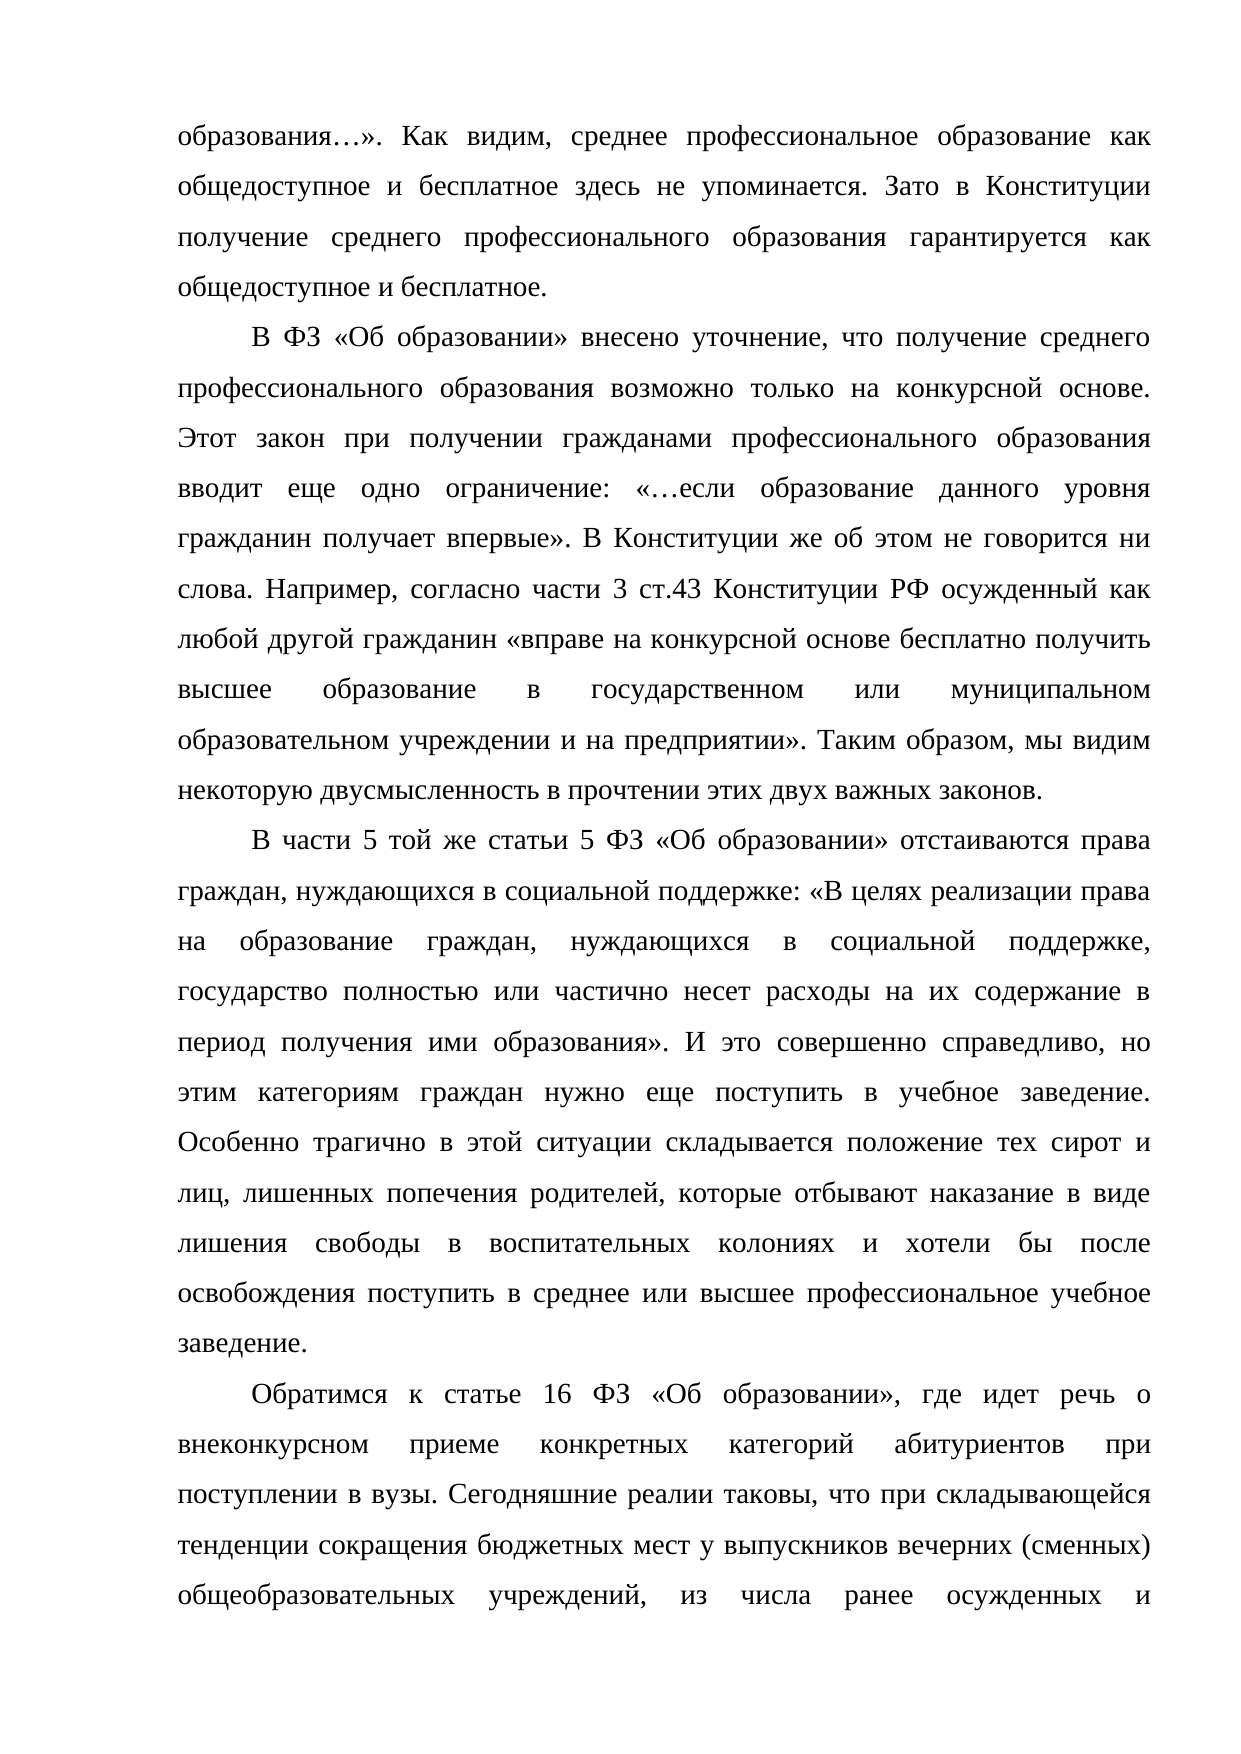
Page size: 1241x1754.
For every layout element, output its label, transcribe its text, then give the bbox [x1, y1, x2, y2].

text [177, 1376, 1152, 1611]
text В ФЗ «Об образовании» внесено уточнение, что получение среднего профессионального образования возможно только на конкурсной основе. Этот закон при получении гражданами профессионального образования вводит еще одно ограничение: «…если образование данного уровня гражданин получает впервые». В Конституции же об этом не говорится ни слова. Например, согласно части 3 ст.43 Конституции РФ осужденный как любой другой гражданин «вправе на конкурсной основе бесплатно получить высшее образование в государственном или муниципальном образовательном учреждении и на предприятии». Таким образом, мы видим некоторую двусмысленность в прочтении этих двух важных законов. [177, 319, 1152, 806]
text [177, 118, 1152, 303]
text В части 5 той же статьи 5 ФЗ «Об образовании» отстаиваются права граждан, нуждающихся в социальной поддержке: «В целях реализации права на образование граждан, нуждающихся в социальной поддержке, государство полностью или частично несет расходы на их содержание в период получения ими образования». И это совершенно справедливо, но этим категориям граждан нужно еще поступить в учебное заведение. Особенно трагично в этой ситуации складывается положение тех сирот и лиц, лишенных попечения родителей, которые отбывают наказание в виде лишения свободы в воспитательных колониях и хотели бы после освобождения поступить в среднее или высшее профессиональное учебное заведение. [177, 822, 1152, 1359]
